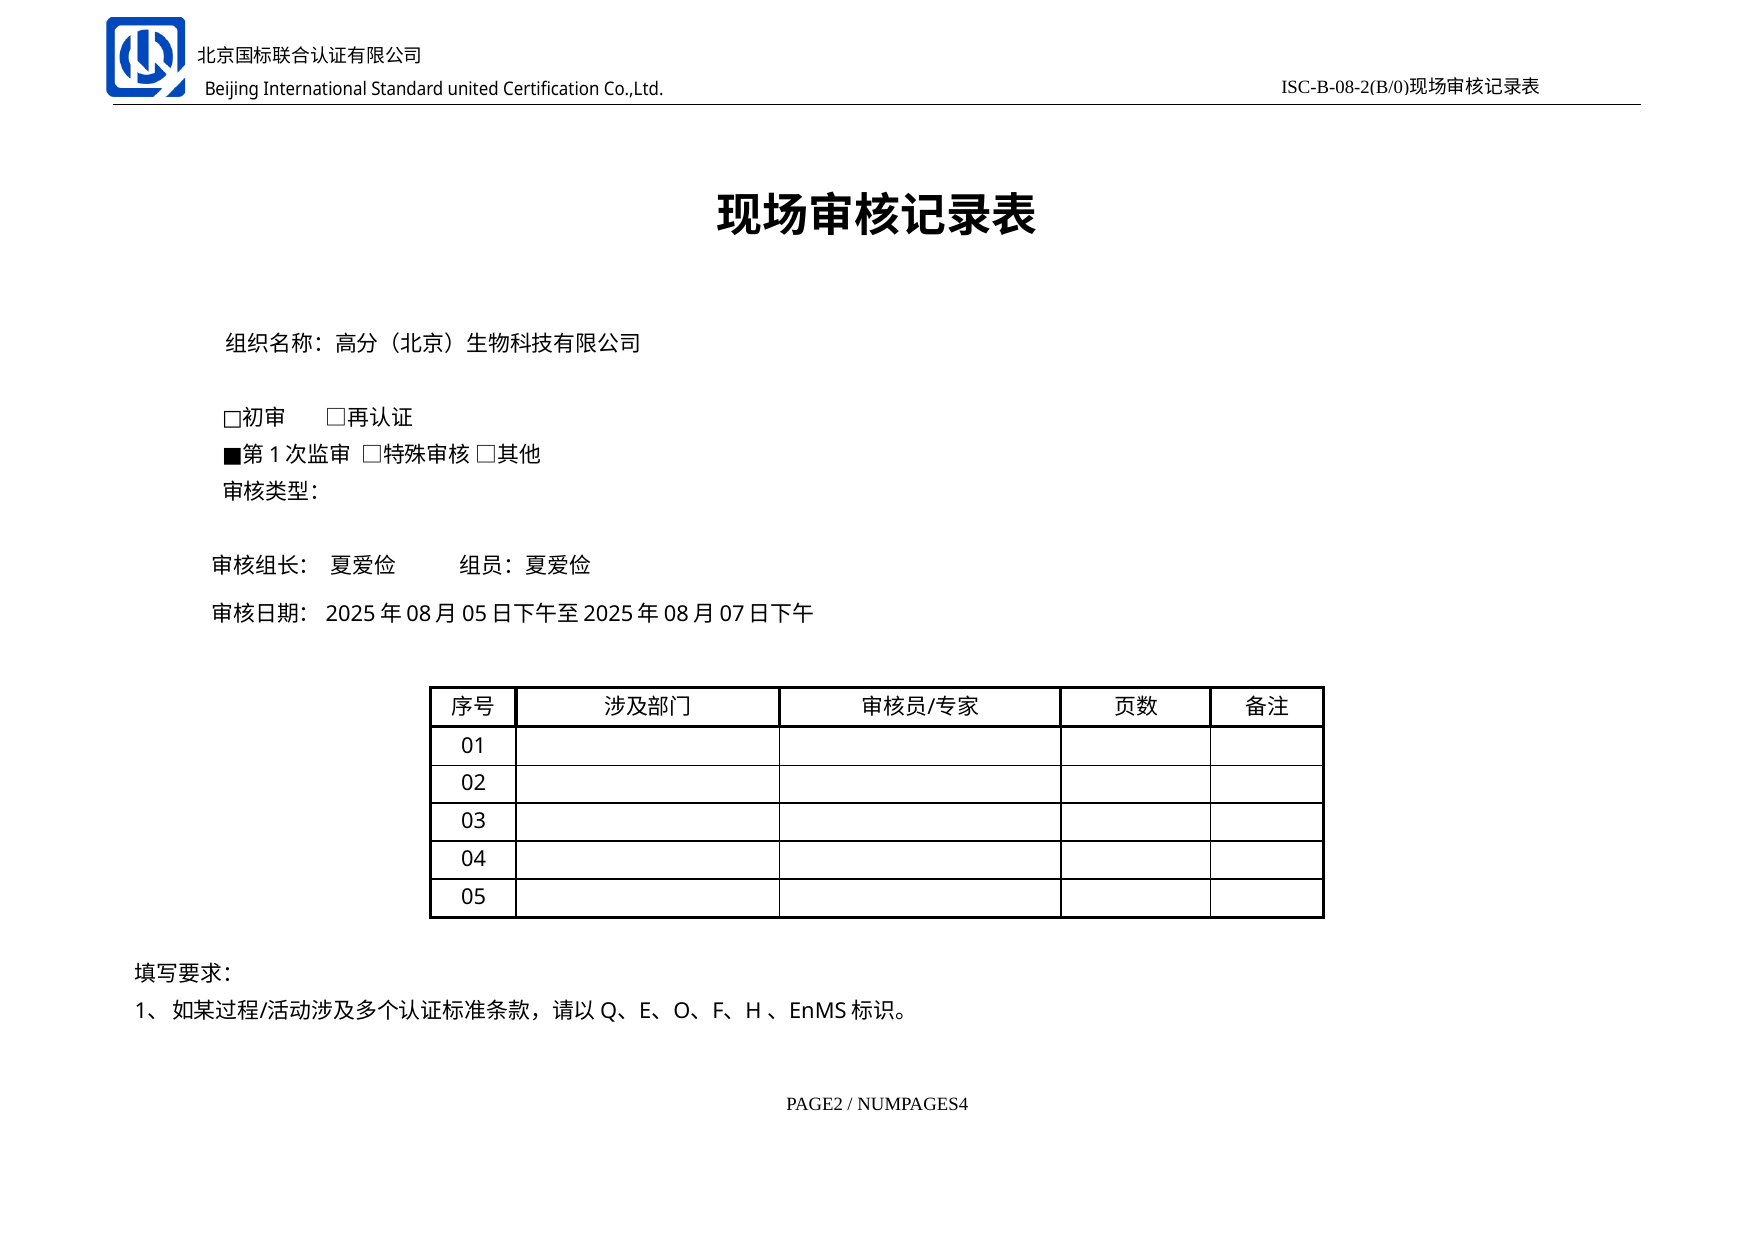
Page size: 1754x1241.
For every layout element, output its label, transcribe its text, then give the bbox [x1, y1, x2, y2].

table_header 序号 [432, 689, 514, 725]
table_cell [780, 842, 1060, 878]
table_header 审核员/专家 [781, 689, 1059, 725]
table_header 页数 [1062, 689, 1209, 725]
table_cell [780, 880, 1060, 916]
table_cell [1211, 766, 1322, 802]
table_header 涉及部门 [518, 689, 778, 725]
table_cell [780, 804, 1060, 840]
table_cell 01 [432, 728, 515, 764]
table_cell [1062, 804, 1210, 840]
table_cell [1211, 880, 1322, 916]
table_cell 02 [432, 766, 515, 802]
table_cell 03 [432, 804, 515, 840]
table_cell [517, 728, 779, 764]
table_cell [1211, 728, 1322, 764]
text 填写要求： [112, 956, 1641, 988]
text □初审 □再认证 [112, 399, 1641, 432]
text ■第1次监审 □特殊审核 □其他 [112, 436, 1641, 469]
table_cell [1062, 842, 1210, 878]
table_cell [780, 728, 1060, 764]
text 审核日期： 2025年08月05日下午至2025年08月07日下午 [112, 596, 1641, 628]
table_cell [1211, 804, 1322, 840]
text 审核组长： 夏爱俭 组员：夏爱俭 [112, 548, 1641, 580]
list 如某过程/活动涉及多个认证标准条款，请以Q、E、O、F、H 、EnMS标识。 [134, 993, 1641, 1025]
table_cell [517, 880, 779, 916]
table_cell 04 [432, 842, 515, 878]
table_header 备注 [1212, 689, 1322, 725]
text 现场审核记录表 [112, 163, 1641, 261]
table_cell [780, 766, 1060, 802]
table_cell [1062, 880, 1210, 916]
table_cell [517, 766, 779, 802]
table_cell [517, 804, 779, 840]
text 审核类型： [112, 473, 1641, 506]
text 组织名称：高分（北京）生物科技有限公司 [112, 326, 1641, 358]
table_cell [517, 842, 779, 878]
table_cell [1211, 842, 1322, 878]
table_cell 05 [432, 880, 515, 916]
table_cell [1062, 728, 1210, 764]
picture [106, 17, 186, 97]
table_cell [1062, 766, 1210, 802]
